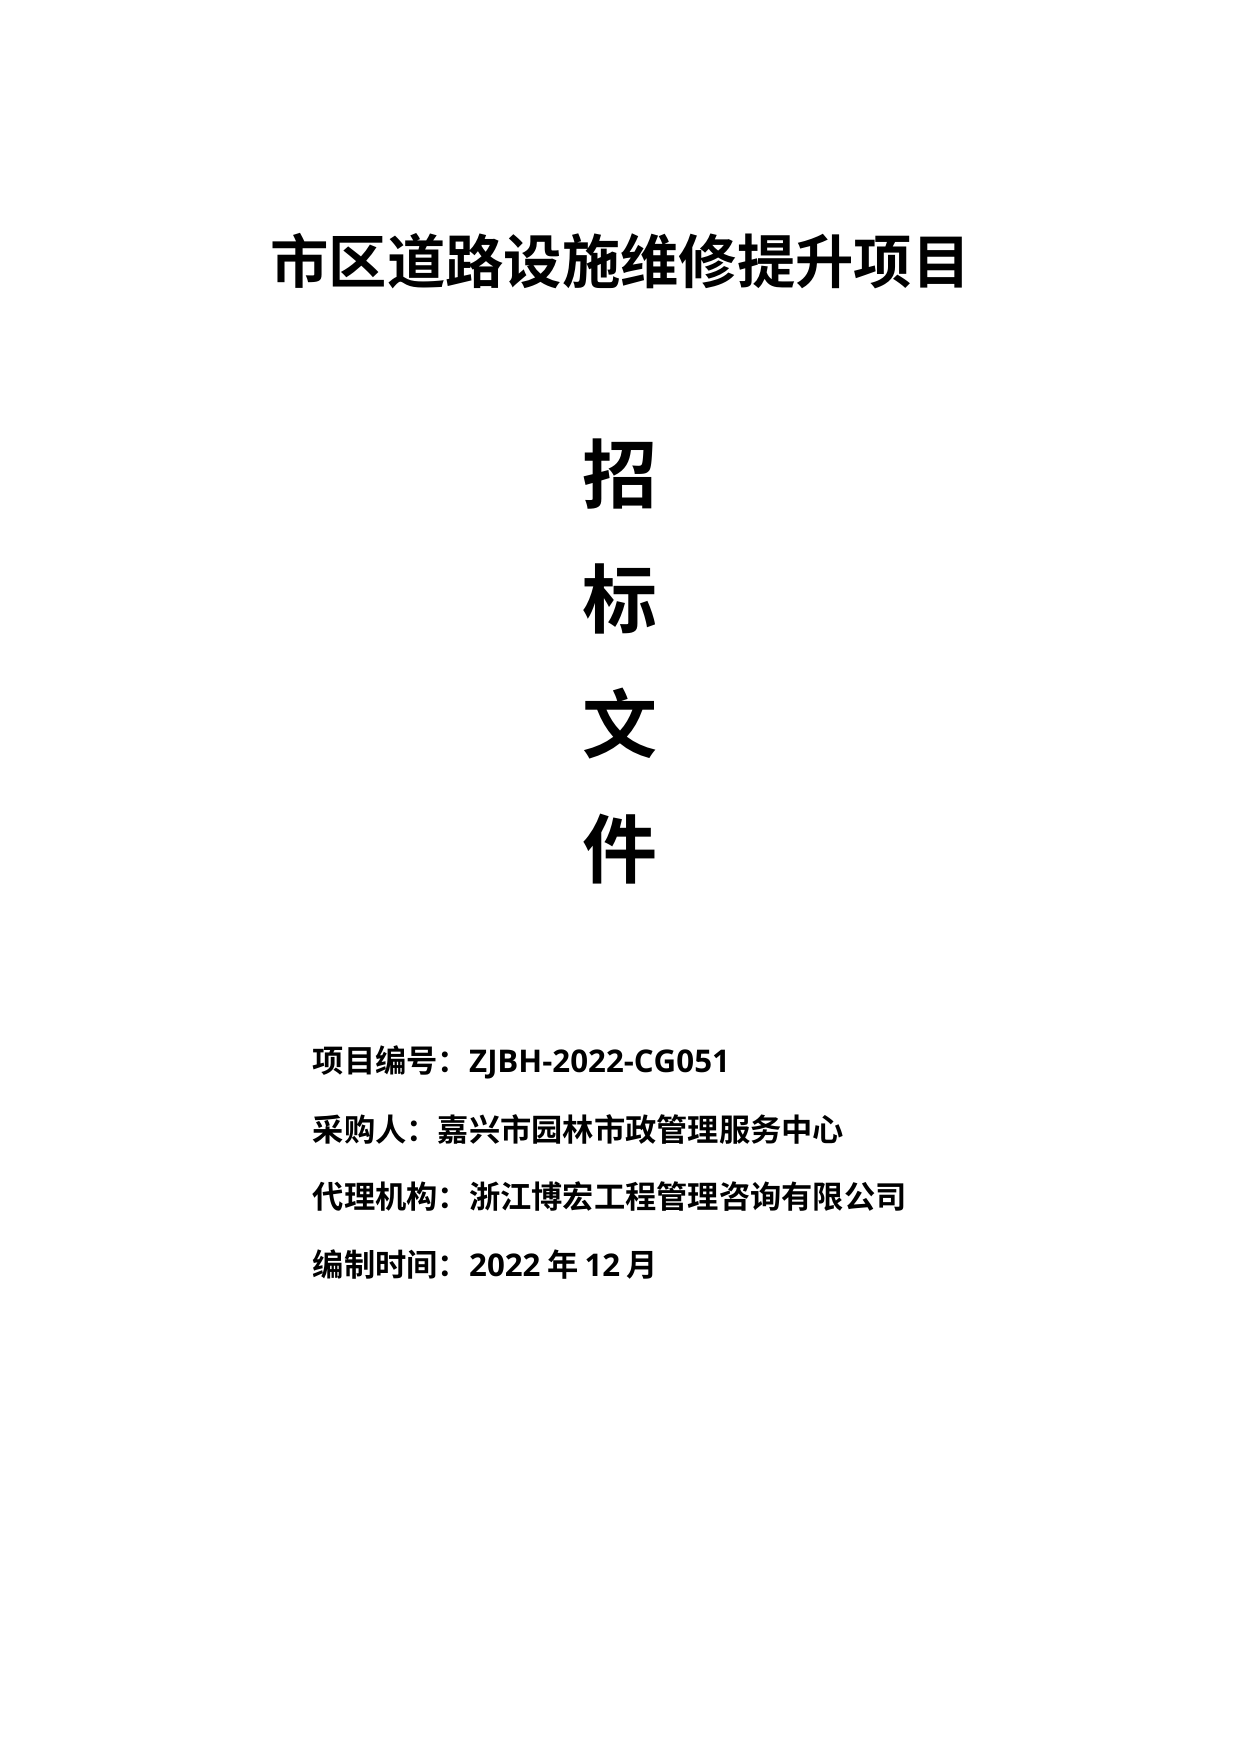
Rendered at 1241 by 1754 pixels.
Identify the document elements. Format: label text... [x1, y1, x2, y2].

text 标 [187, 527, 1053, 652]
text 件 [187, 777, 1053, 902]
text 招 [187, 402, 1053, 527]
text 项目编号：ZJBH-2022-CG051 [187, 1037, 1053, 1082]
text 市区道路设施维修提升项目 [187, 216, 1053, 300]
text 文 [187, 652, 1053, 777]
text 采购人：嘉兴市园林市政管理服务中心 [187, 1105, 1053, 1150]
text 代理机构：浙江博宏工程管理咨询有限公司 [187, 1172, 1053, 1218]
text 编制时间：2022年12月 [187, 1240, 1053, 1286]
